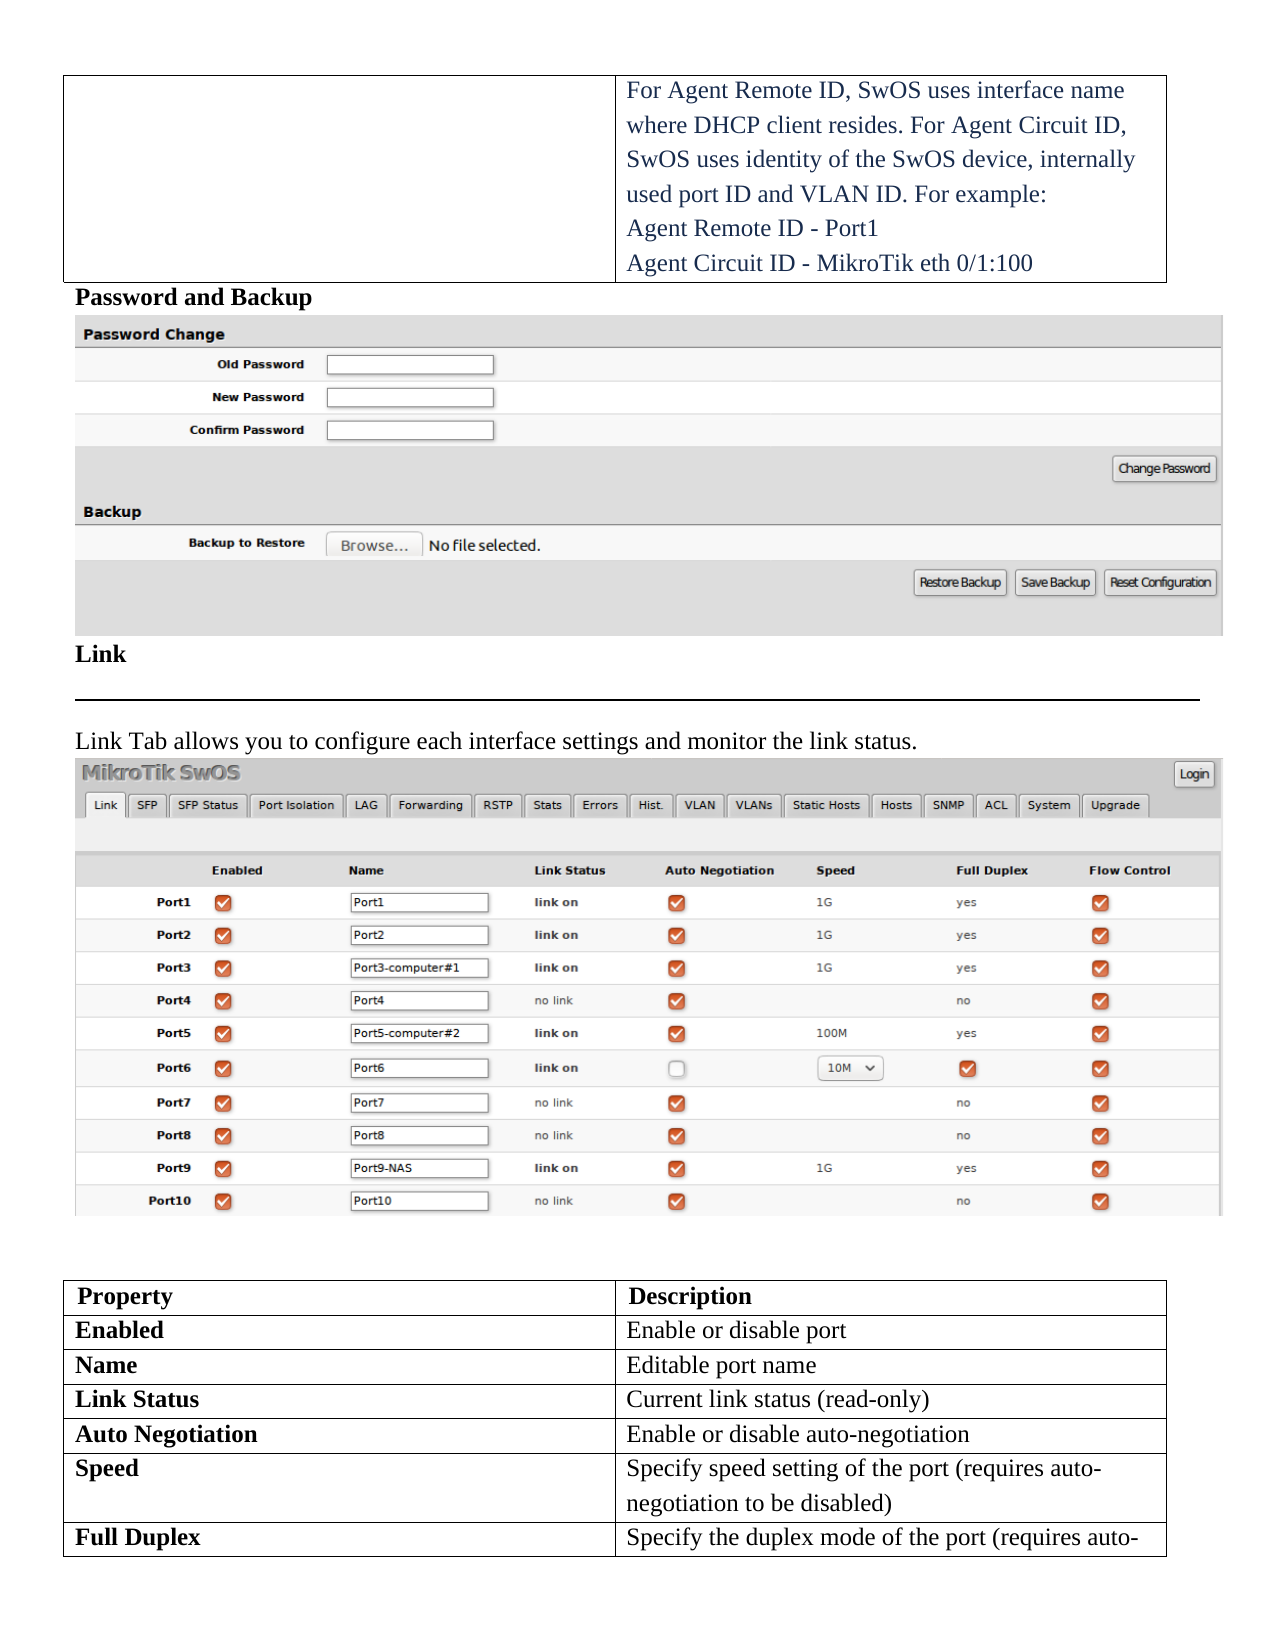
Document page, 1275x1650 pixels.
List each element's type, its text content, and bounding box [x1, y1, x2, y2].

text Link Tab allows you to configure each interface settings and monitor the link status. [75, 726, 1200, 754]
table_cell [616, 1523, 1166, 1556]
text Password and Backup [75, 282, 1200, 311]
table_cell Enable or disable port [616, 1316, 1166, 1349]
table_cell Auto Negotiation [64, 1419, 615, 1453]
table_header Description [616, 1281, 1166, 1315]
table_cell Current link status (read-only) [616, 1385, 1166, 1418]
table_cell Speed [64, 1454, 615, 1522]
table_cell Editable port name [616, 1350, 1166, 1384]
table_cell Enabled [64, 1316, 615, 1349]
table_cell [616, 76, 1166, 282]
table_header Property [64, 1281, 615, 1315]
picture [75, 758, 1224, 1216]
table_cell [64, 76, 615, 282]
table_cell Specify speed setting of the port (requires auto-negotiation to be disabled) [616, 1454, 1166, 1522]
table_cell Name [64, 1350, 615, 1384]
text Link [75, 639, 1200, 668]
table_cell Enable or disable auto-negotiation [616, 1419, 1166, 1453]
table_cell Full Duplex [64, 1523, 615, 1556]
table_cell Link Status [64, 1385, 615, 1418]
picture [75, 315, 1224, 636]
